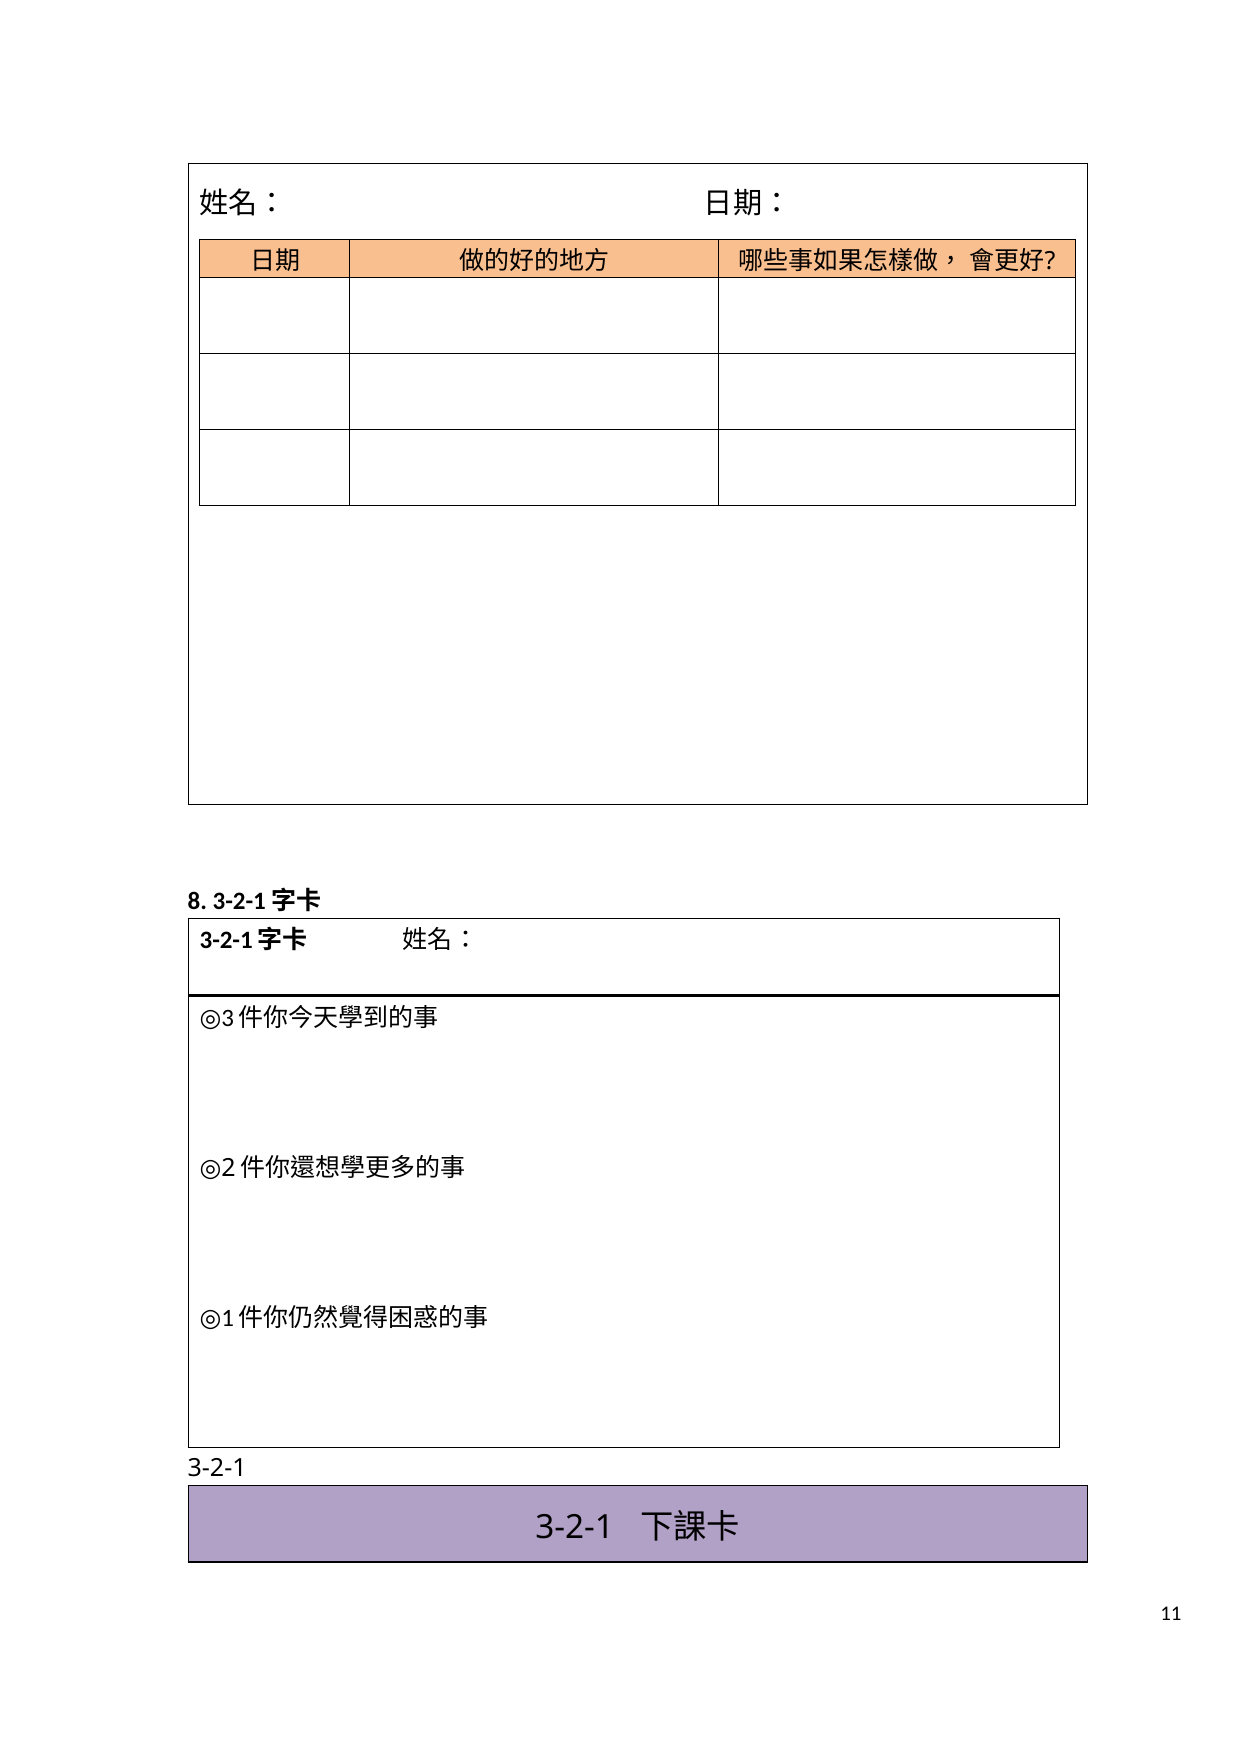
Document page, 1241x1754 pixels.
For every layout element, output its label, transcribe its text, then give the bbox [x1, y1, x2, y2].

table_header 3-2-1 下課卡 [189, 1486, 1087, 1561]
table_cell 姓名： 日期： [189, 164, 1087, 804]
text 8. 3-2-1字卡 [187, 880, 1181, 918]
text 3-2-1 [187, 1448, 1181, 1485]
table_cell ◎3件你今天學到的事 ◎2件你還想學更多的事 ◎1件你仍然覺得困惑的事 [189, 997, 1059, 1447]
table_header 3-2-1字卡 姓名： [189, 919, 1059, 994]
